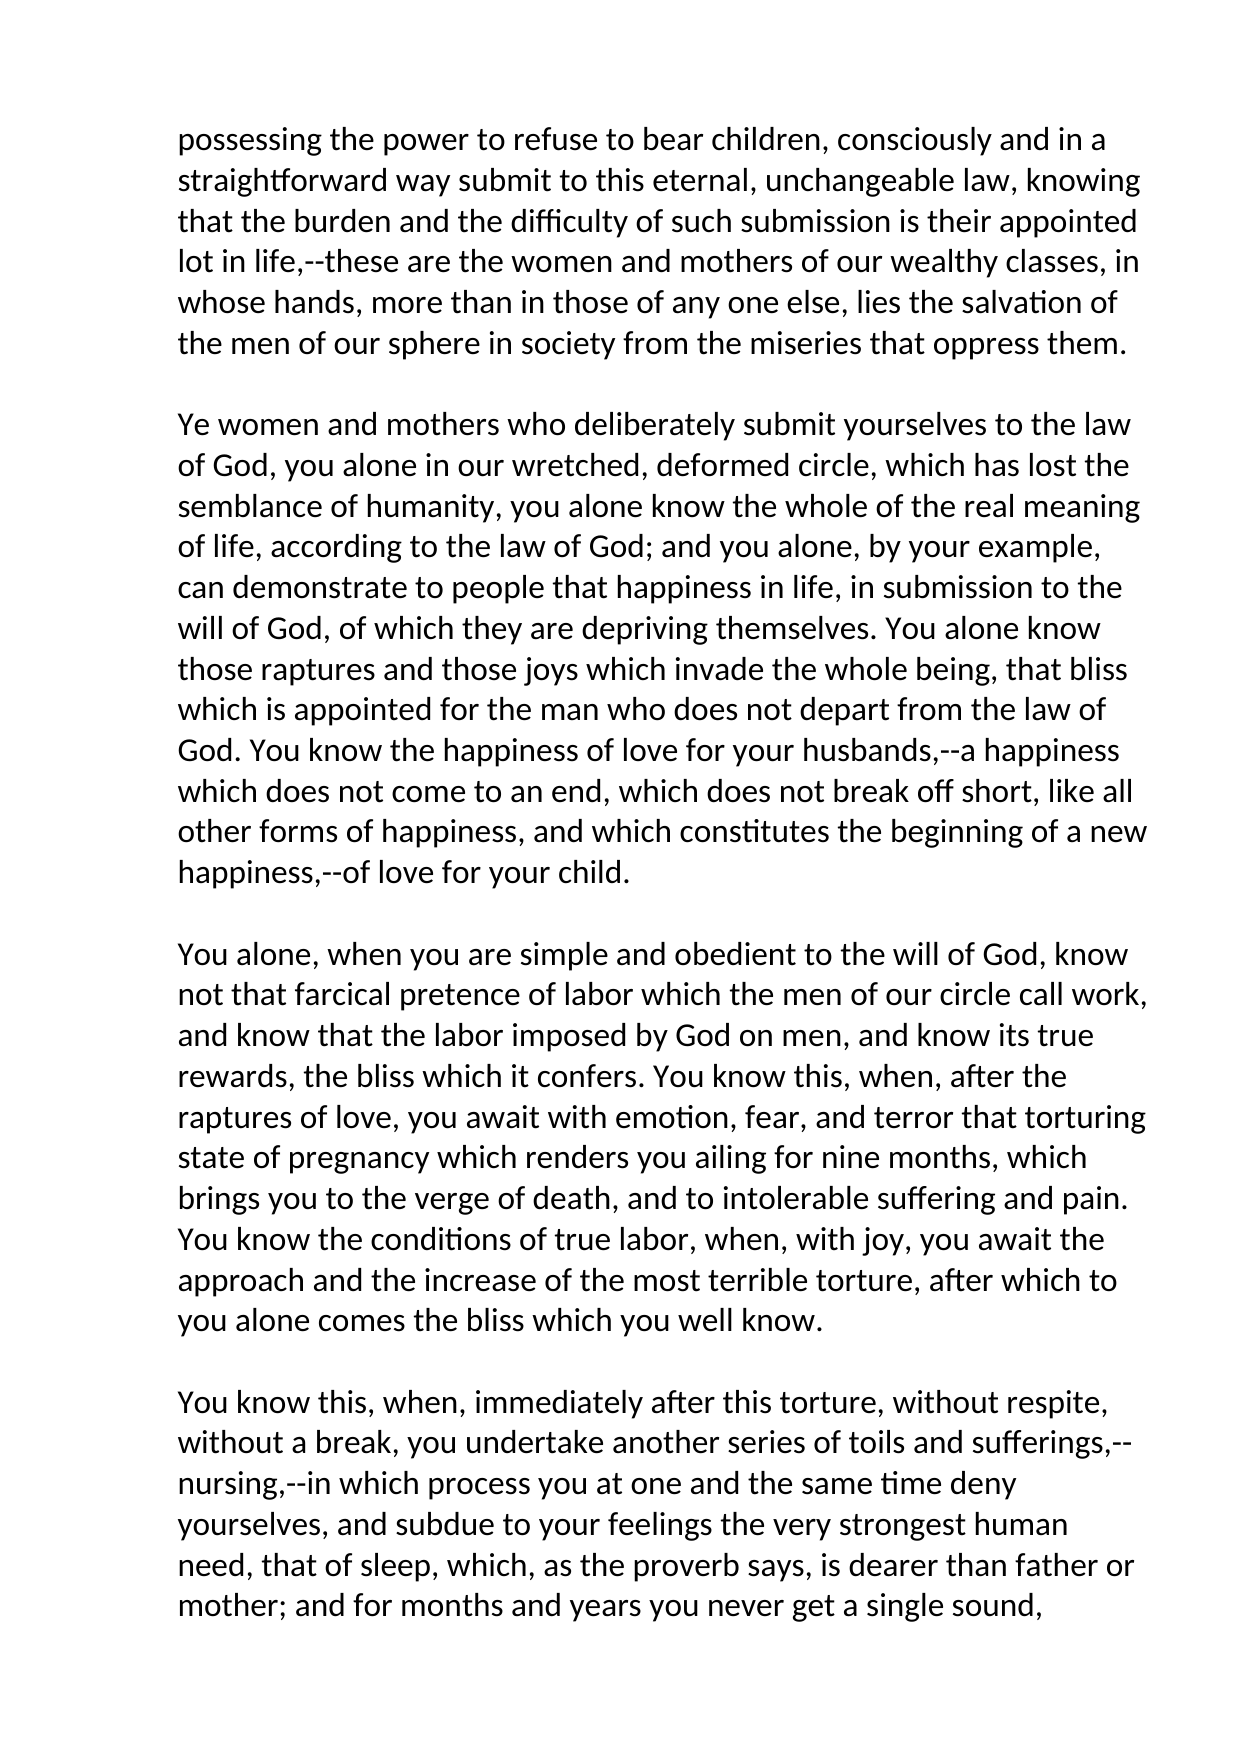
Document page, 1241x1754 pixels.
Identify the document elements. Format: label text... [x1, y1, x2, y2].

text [177, 1381, 1152, 1625]
text You alone, when you are simple and obedient to the will of God, know not that farcical pretence of labor which the men of our circle call work, and know that the labor imposed by God on men, and know its true rewards, the bliss which it confers. You know this, when, after the raptures of love, you await with emotion, fear, and terror that torturing state of pregnancy which renders you ailing for nine months, which brings you to the verge of death, and to intolerable suffering and pain. You know the conditions of true labor, when, with joy, you await the approach and the increase of the most terrible torture, after which to you alone comes the bliss which you well know. [177, 933, 1152, 1340]
text Ye women and mothers who deliberately submit yourselves to the law of God, you alone in our wretched, deformed circle, which has lost the semblance of humanity, you alone know the whole of the real meaning of life, according to the law of God; and you alone, by your example, can demonstrate to people that happiness in life, in submission to the will of God, of which they are depriving themselves. You alone know those raptures and those joys which invade the whole being, that bliss which is appointed for the man who does not depart from the law of God. You know the happiness of love for your husbands,--a happiness which does not come to an end, which does not break off short, like all other forms of happiness, and which constitutes the beginning of a new happiness,--of love for your child. [177, 403, 1152, 892]
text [177, 118, 1152, 362]
